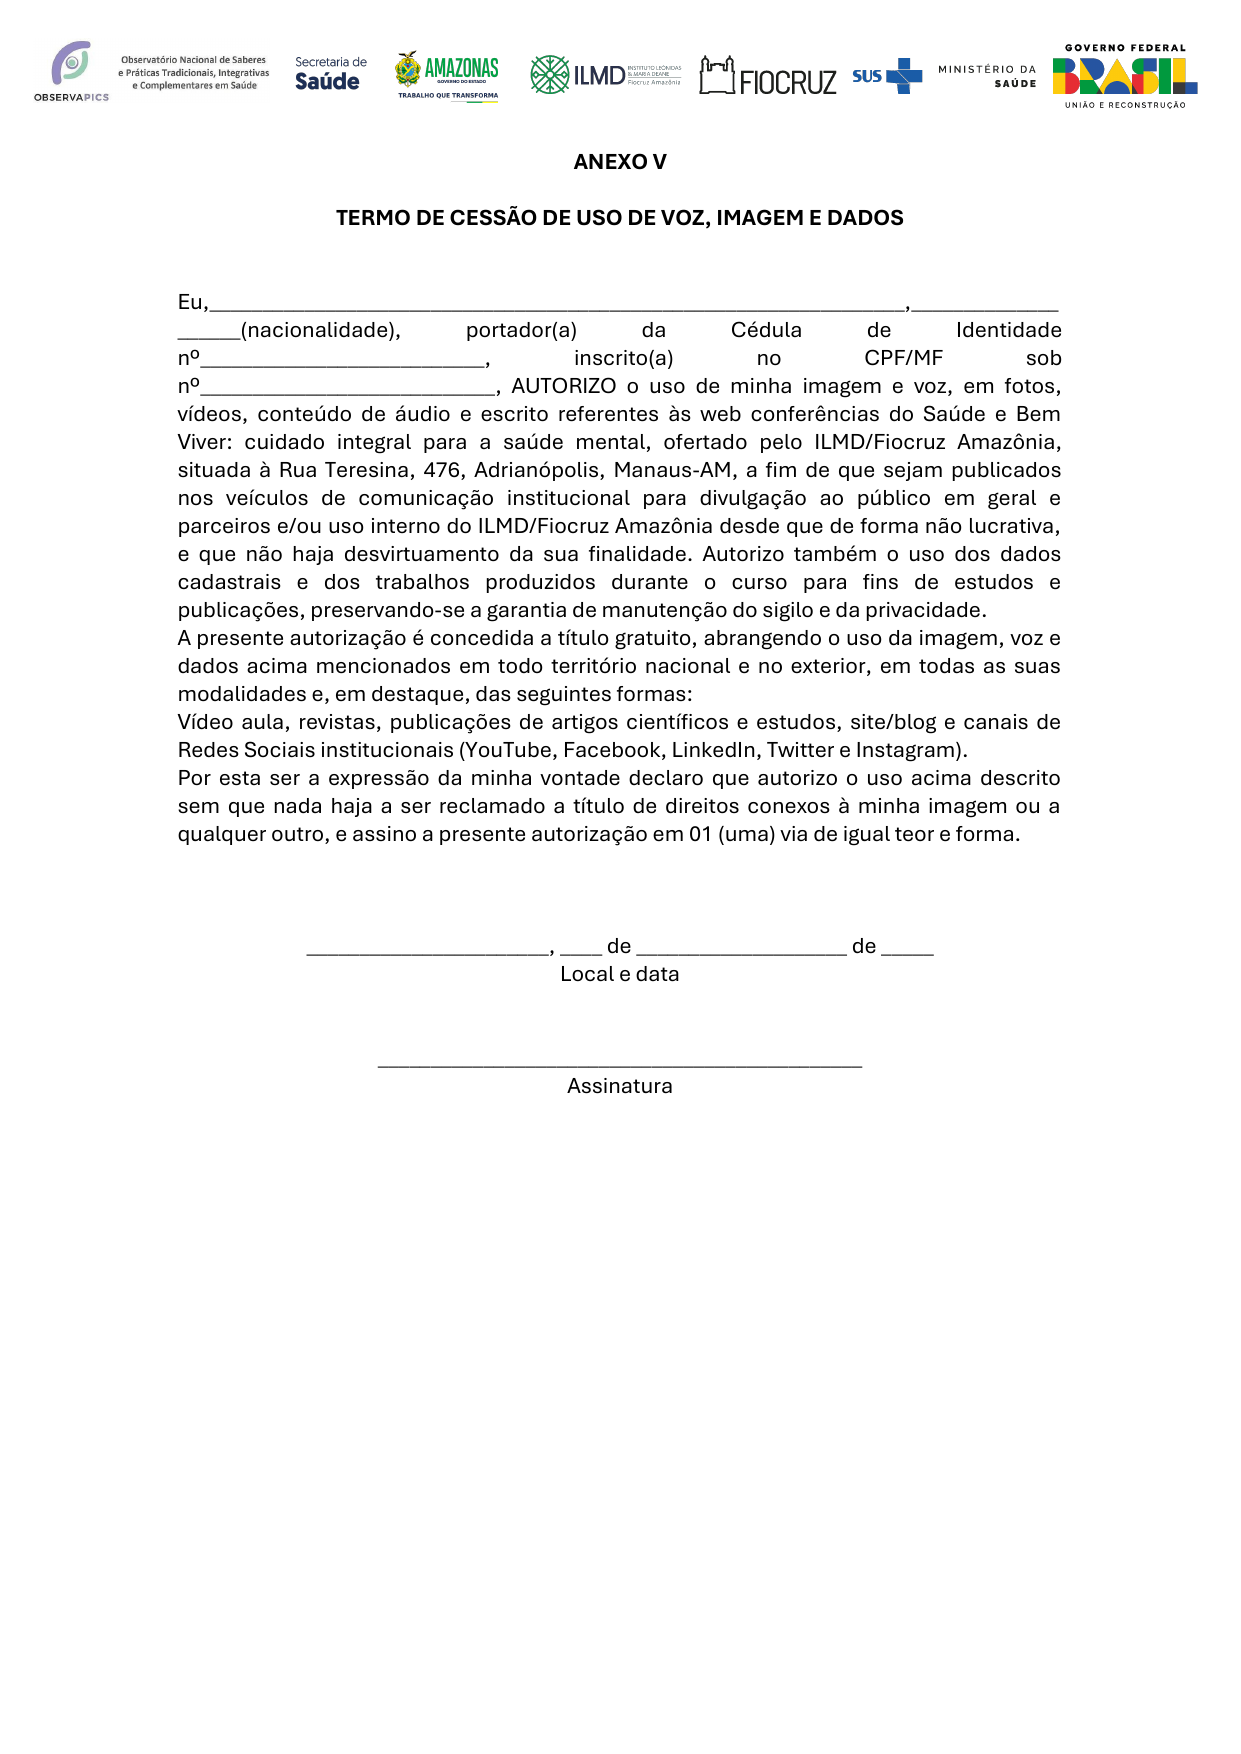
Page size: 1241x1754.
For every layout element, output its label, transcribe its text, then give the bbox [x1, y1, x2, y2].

text TERMO DE CESSÃO DE USO DE VOZ, IMAGEM E DADOS [177, 204, 1063, 232]
text A presente autorização é concedida a título gratuito, abrangendo o uso da imagem, voz e dados acima mencionados em todo território nacional e no exterior, em todas as suas modalidades e, em destaque, das seguintes formas: [177, 624, 1063, 708]
picture [33, 38, 270, 103]
text ANEXO V [177, 148, 1063, 176]
text Vídeo aula, revistas, publicações de artigos científicos e estudos, site/blog e canais de Redes Sociais institucionais (YouTube, Facebook, LinkedIn, Twitter e Instagram). [177, 708, 1063, 764]
text ______________________________________________ [177, 1044, 1063, 1072]
text _______________________, ____ de ____________________ de _____ [177, 932, 1063, 960]
text Assinatura [177, 1072, 1063, 1100]
text Local e data [177, 960, 1063, 988]
text Eu,__________________________________________________________________,____________________(nacionalidade), portador(a) da Cédula de Identidade nº___________________________, inscrito(a) no CPF/MF sob nº____________________________, AUTORIZO o uso de minha imagem e voz, em fotos, vídeos, conteúdo de áudio e escrito referentes às web conferências do Saúde e Bem Viver: cuidado integral para a saúde mental, ofertado pelo ILMD/Fiocruz Amazônia, situada à Rua Teresina, 476, Adrianópolis, Manaus-AM, a fim de que sejam publicados nos veículos de comunicação institucional para divulgação ao público em geral e parceiros e/ou uso interno do ILMD/Fiocruz Amazônia desde que de forma não lucrativa, e que não haja desvirtuamento da sua finalidade. Autorizo também o uso dos dados cadastrais e dos trabalhos produzidos durante o curso para fins de estudos e publicações, preservando-se a garantia de manutenção do sigilo e da privacidade. [177, 288, 1063, 624]
text Por esta ser a expressão da minha vontade declaro que autorizo o uso acima descrito sem que nada haja a ser reclamado a título de direitos conexos à minha imagem ou a qualquer outro, e assino a presente autorização em 01 (uma) via de igual teor e forma. [177, 764, 1063, 848]
picture [277, 23, 1235, 130]
